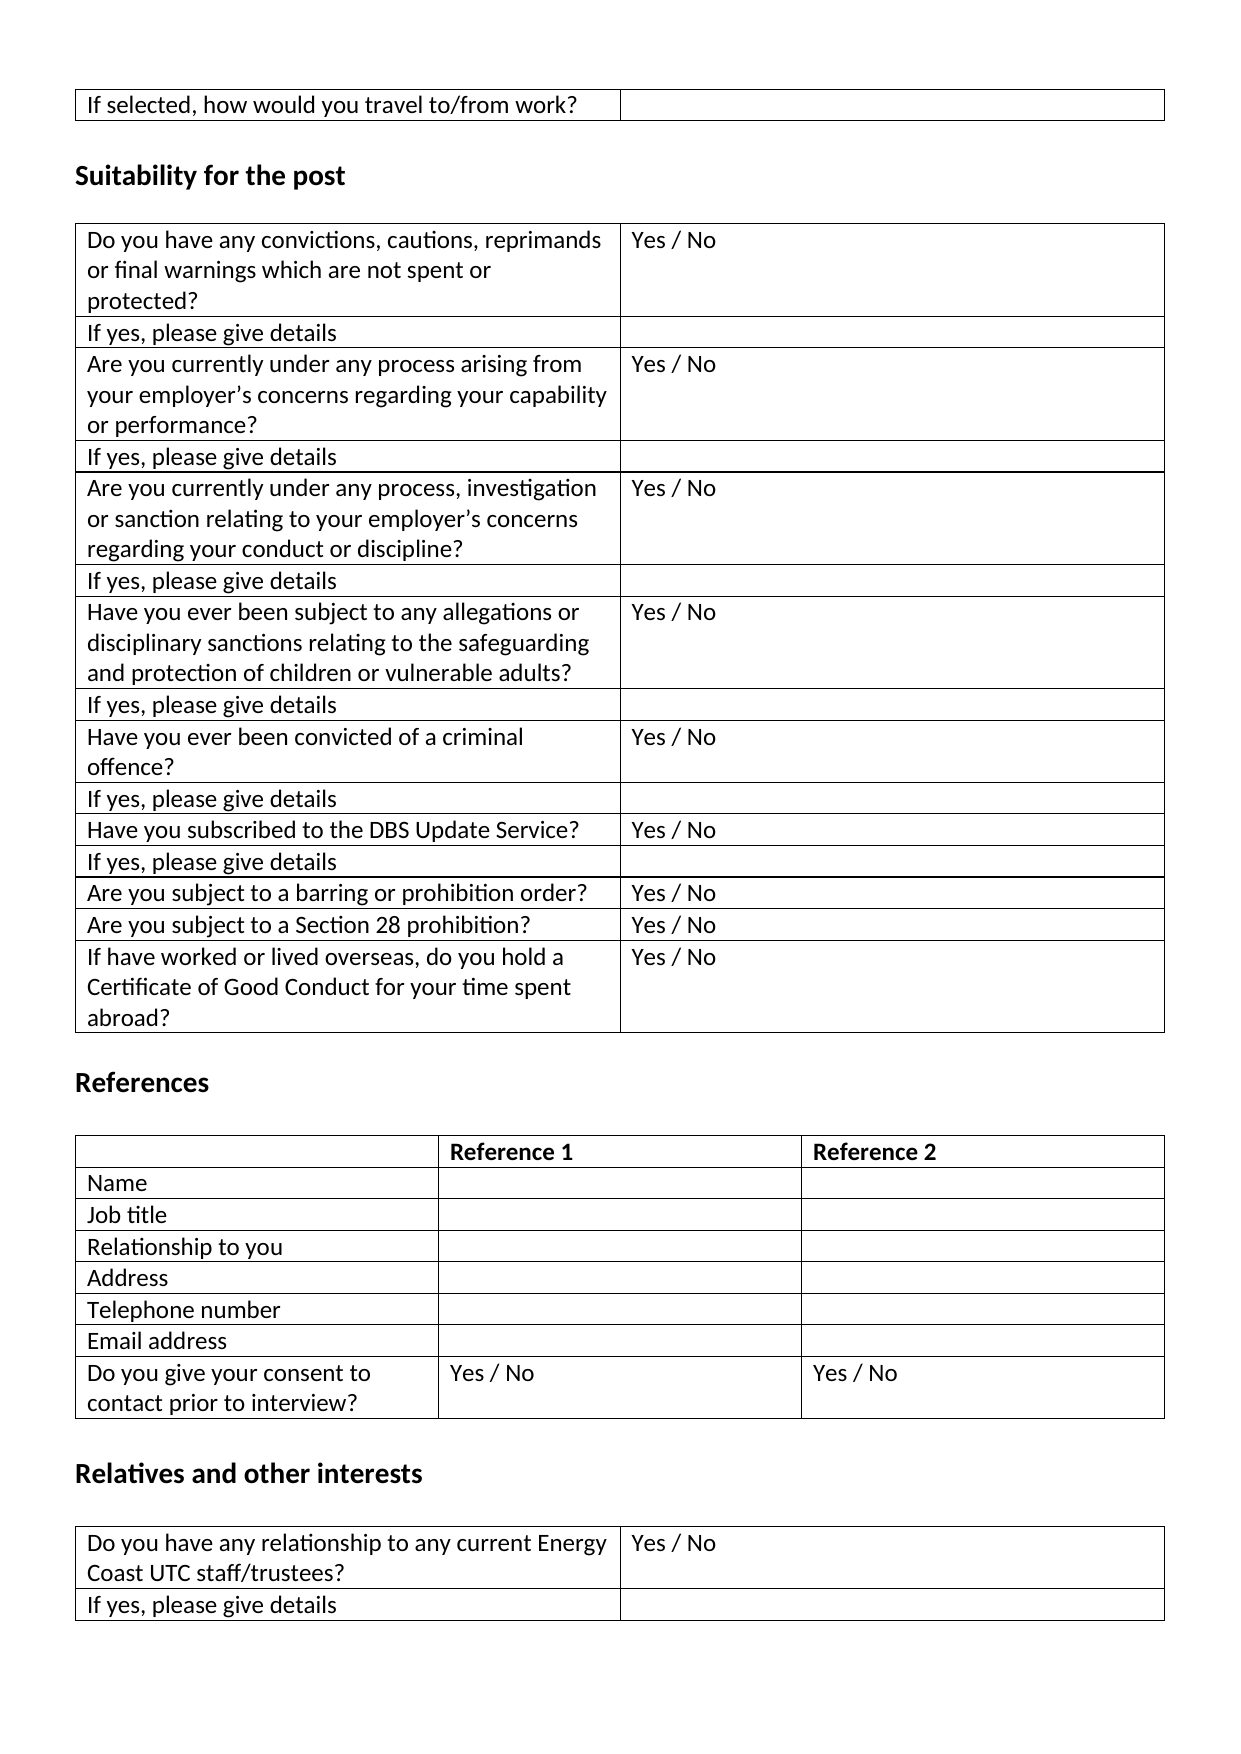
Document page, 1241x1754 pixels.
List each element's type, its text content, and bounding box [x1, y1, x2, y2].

table_cell [439, 1325, 801, 1356]
table_cell [802, 1294, 1164, 1324]
table_cell Are you subject to a barring or prohibition order? [76, 878, 620, 908]
table_cell Have you ever been convicted of a criminal offence? [76, 721, 620, 782]
table_cell [439, 1199, 801, 1230]
table_header Do you have any relationship to any current Energy Coast UTC staff/trustees? [76, 1527, 620, 1588]
text Suitability for the post [75, 157, 1165, 192]
table_cell Job title [76, 1199, 438, 1230]
table_header Yes / No [621, 224, 1164, 316]
table_cell Yes / No [621, 473, 1164, 564]
table_cell [621, 90, 1164, 120]
table_cell If yes, please give details [76, 441, 620, 471]
table_cell If yes, please give details [76, 783, 620, 813]
table_cell [621, 846, 1164, 876]
table_cell Yes / No [621, 814, 1164, 845]
table_cell [621, 689, 1164, 720]
table_header [76, 1136, 438, 1167]
table_header Reference 1 [439, 1136, 801, 1167]
table_cell Have you subscribed to the DBS Update Service? [76, 814, 620, 845]
table_cell [802, 1262, 1164, 1293]
table_cell Do you give your consent to contact prior to interview? [76, 1357, 438, 1418]
table_cell Are you subject to a Section 28 prohibition? [76, 909, 620, 939]
table_cell [802, 1231, 1164, 1261]
table_cell Are you currently under any process arising from your employer’s concerns regarding your capability or performance? [76, 348, 620, 440]
table_cell Telephone number [76, 1294, 438, 1324]
table_header Yes / No [621, 1527, 1164, 1588]
table_cell [621, 1589, 1164, 1619]
table_cell [621, 441, 1164, 471]
table_cell Have you ever been subject to any allegations or disciplinary sanctions relating to the safeguarding and protection of children or vulnerable adults? [76, 597, 620, 688]
table_cell [802, 1325, 1164, 1356]
table_cell Are you currently under any process, investigation or sanction relating to your employer’s concerns regarding your conduct or discipline? [76, 473, 620, 564]
table_cell Yes / No [802, 1357, 1164, 1418]
table_cell If yes, please give details [76, 1589, 620, 1619]
table_cell If yes, please give details [76, 565, 620, 596]
table_cell Yes / No [621, 878, 1164, 908]
table_cell [439, 1294, 801, 1324]
table_cell [439, 1262, 801, 1293]
table_cell Name [76, 1168, 438, 1198]
table_cell Relationship to you [76, 1231, 438, 1261]
table_cell If yes, please give details [76, 317, 620, 347]
table_cell [439, 1168, 801, 1198]
table_cell Yes / No [621, 941, 1164, 1032]
table_cell Yes / No [621, 597, 1164, 688]
table_cell Yes / No [621, 909, 1164, 939]
table_cell [621, 317, 1164, 347]
table_cell [621, 783, 1164, 813]
table_cell [802, 1168, 1164, 1198]
table_cell [621, 565, 1164, 596]
table_cell Email address [76, 1325, 438, 1356]
table_cell If yes, please give details [76, 846, 620, 876]
text Relatives and other interests [75, 1455, 1165, 1490]
table_cell Yes / No [439, 1357, 801, 1418]
table_cell Address [76, 1262, 438, 1293]
table_cell If selected, how would you travel to/from work? [76, 90, 620, 120]
table_cell [802, 1199, 1164, 1230]
table_cell Yes / No [621, 721, 1164, 782]
text References [75, 1064, 1165, 1099]
table_cell [439, 1231, 801, 1261]
table_header Do you have any convictions, cautions, reprimands or final warnings which are not spent or protected? [76, 224, 620, 316]
table_header Reference 2 [802, 1136, 1164, 1167]
table_cell Yes / No [621, 348, 1164, 440]
table_cell If yes, please give details [76, 689, 620, 720]
table_cell If have worked or lived overseas, do you hold a Certificate of Good Conduct for your time spent abroad? [76, 941, 620, 1032]
